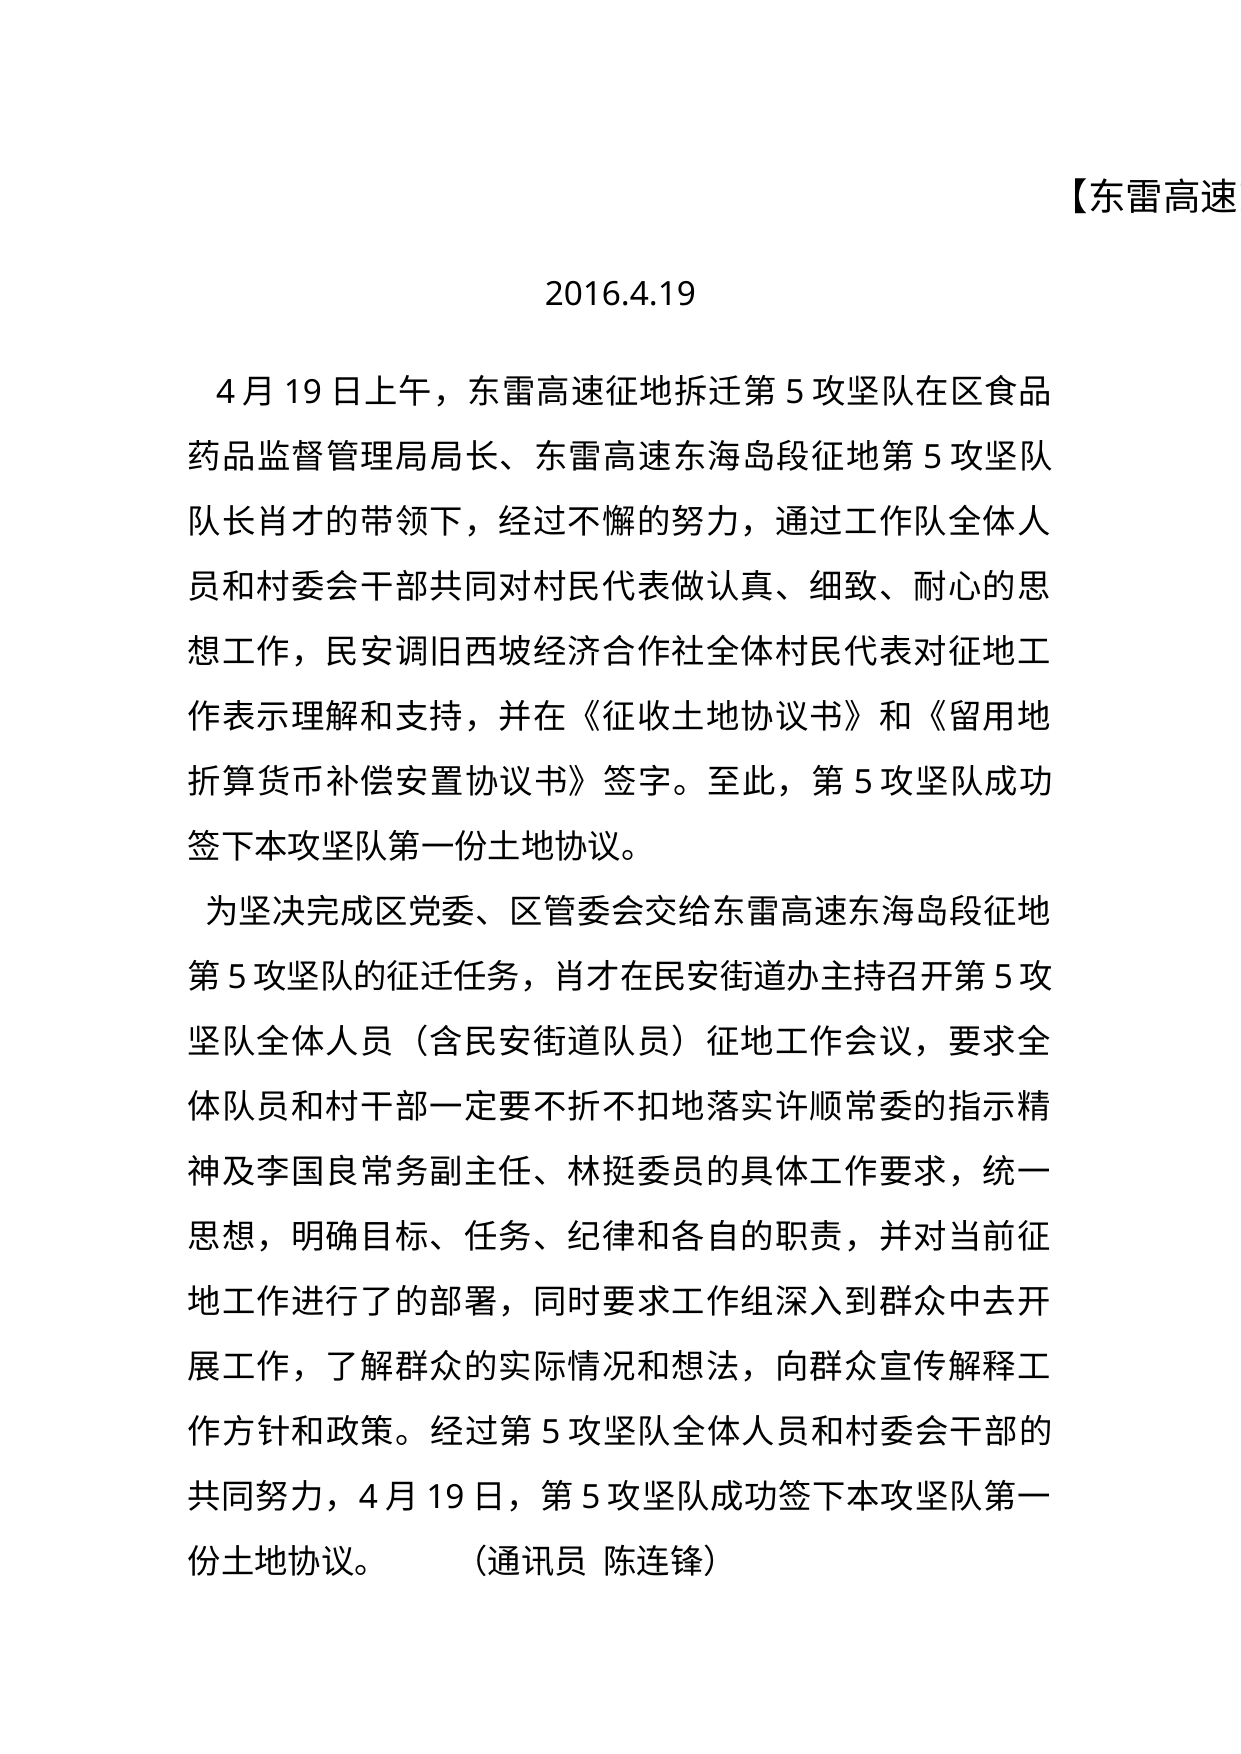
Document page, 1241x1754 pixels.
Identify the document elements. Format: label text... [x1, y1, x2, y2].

text 【东雷高速东海岛段征地第5攻坚队取得突破性成效】 [1050, 162, 1240, 227]
text 为坚决完成区党委、区管委会交给东雷高速东海岛段征地第5攻坚队的征迁任务，肖才在民安街道办主持召开第5攻坚队全体人员（含民安街道队员）征地工作会议，要求全体队员和村干部一定要不折不扣地落实许顺常委的指示精神及李国良常务副主任、林挺委员的具体工作要求，统一思想，明确目标、任务、纪律和各自的职责，并对当前征地工作进行了的部署，同时要求工作组深入到群众中去开展工作，了解群众的实际情况和想法，向群众宣传解释工作方针和政策。经过第5攻坚队全体人员和村委会干部的共同努力，4月19日，第5攻坚队成功签下本攻坚队第一份土地协议。 （通讯员 陈连锋） [187, 877, 1053, 1592]
text 2016.4.19 [187, 259, 1053, 324]
text 4月19日上午，东雷高速征地拆迁第5攻坚队在区食品药品监督管理局局长、东雷高速东海岛段征地第5攻坚队队长肖才的带领下，经过不懈的努力，通过工作队全体人员和村委会干部共同对村民代表做认真、细致、耐心的思想工作，民安调旧西坡经济合作社全体村民代表对征地工作表示理解和支持，并在《征收土地协议书》和《留用地折算货币补偿安置协议书》签字。至此，第5攻坚队成功签下本攻坚队第一份土地协议。 [187, 357, 1053, 877]
